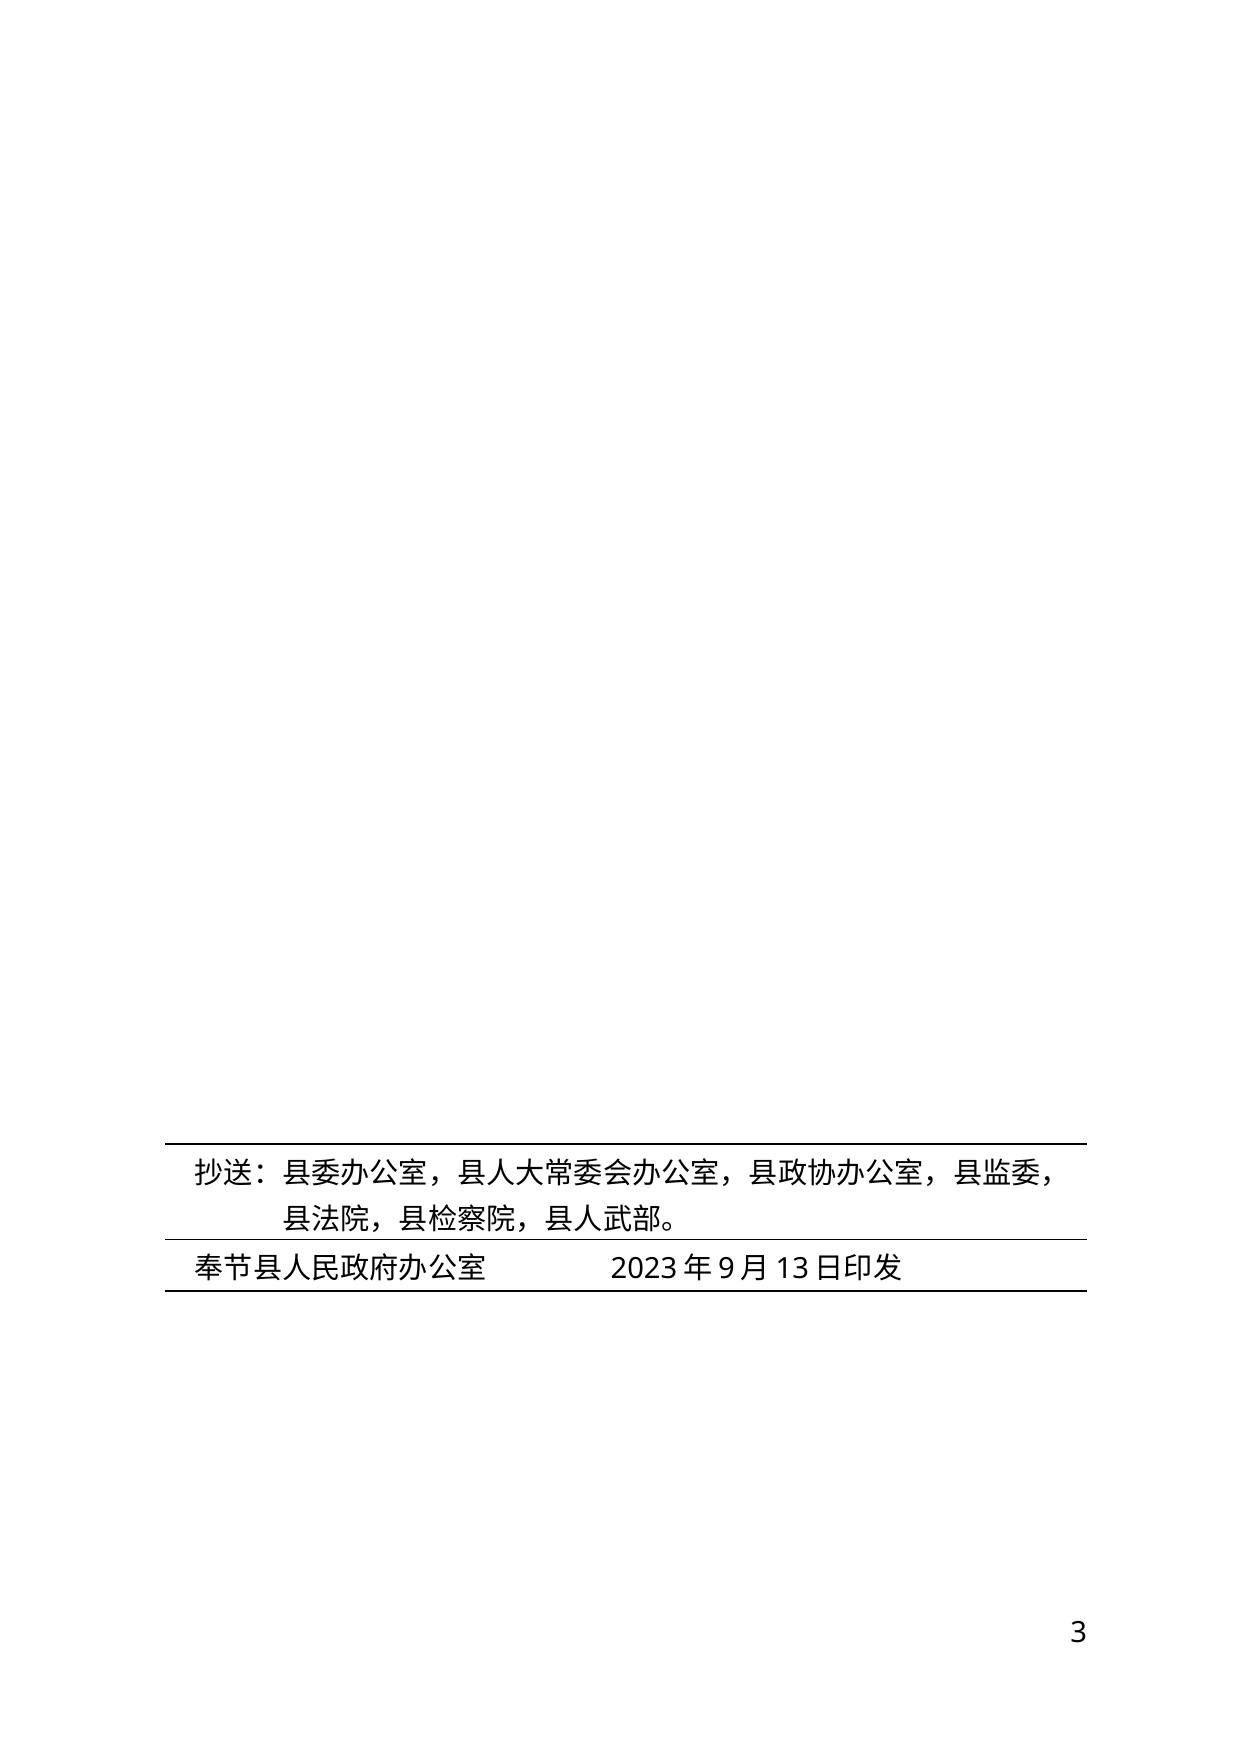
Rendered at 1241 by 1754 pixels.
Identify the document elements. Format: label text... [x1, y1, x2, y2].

text 奉节县人民政府办公室 2023年9月13日印发 [165, 1240, 1087, 1290]
text 抄送：县委办公室，县人大常委会办公室，县政协办公室，县监委， [165, 1145, 1087, 1193]
text 县法院，县检察院，县人武部。 [165, 1193, 1087, 1239]
